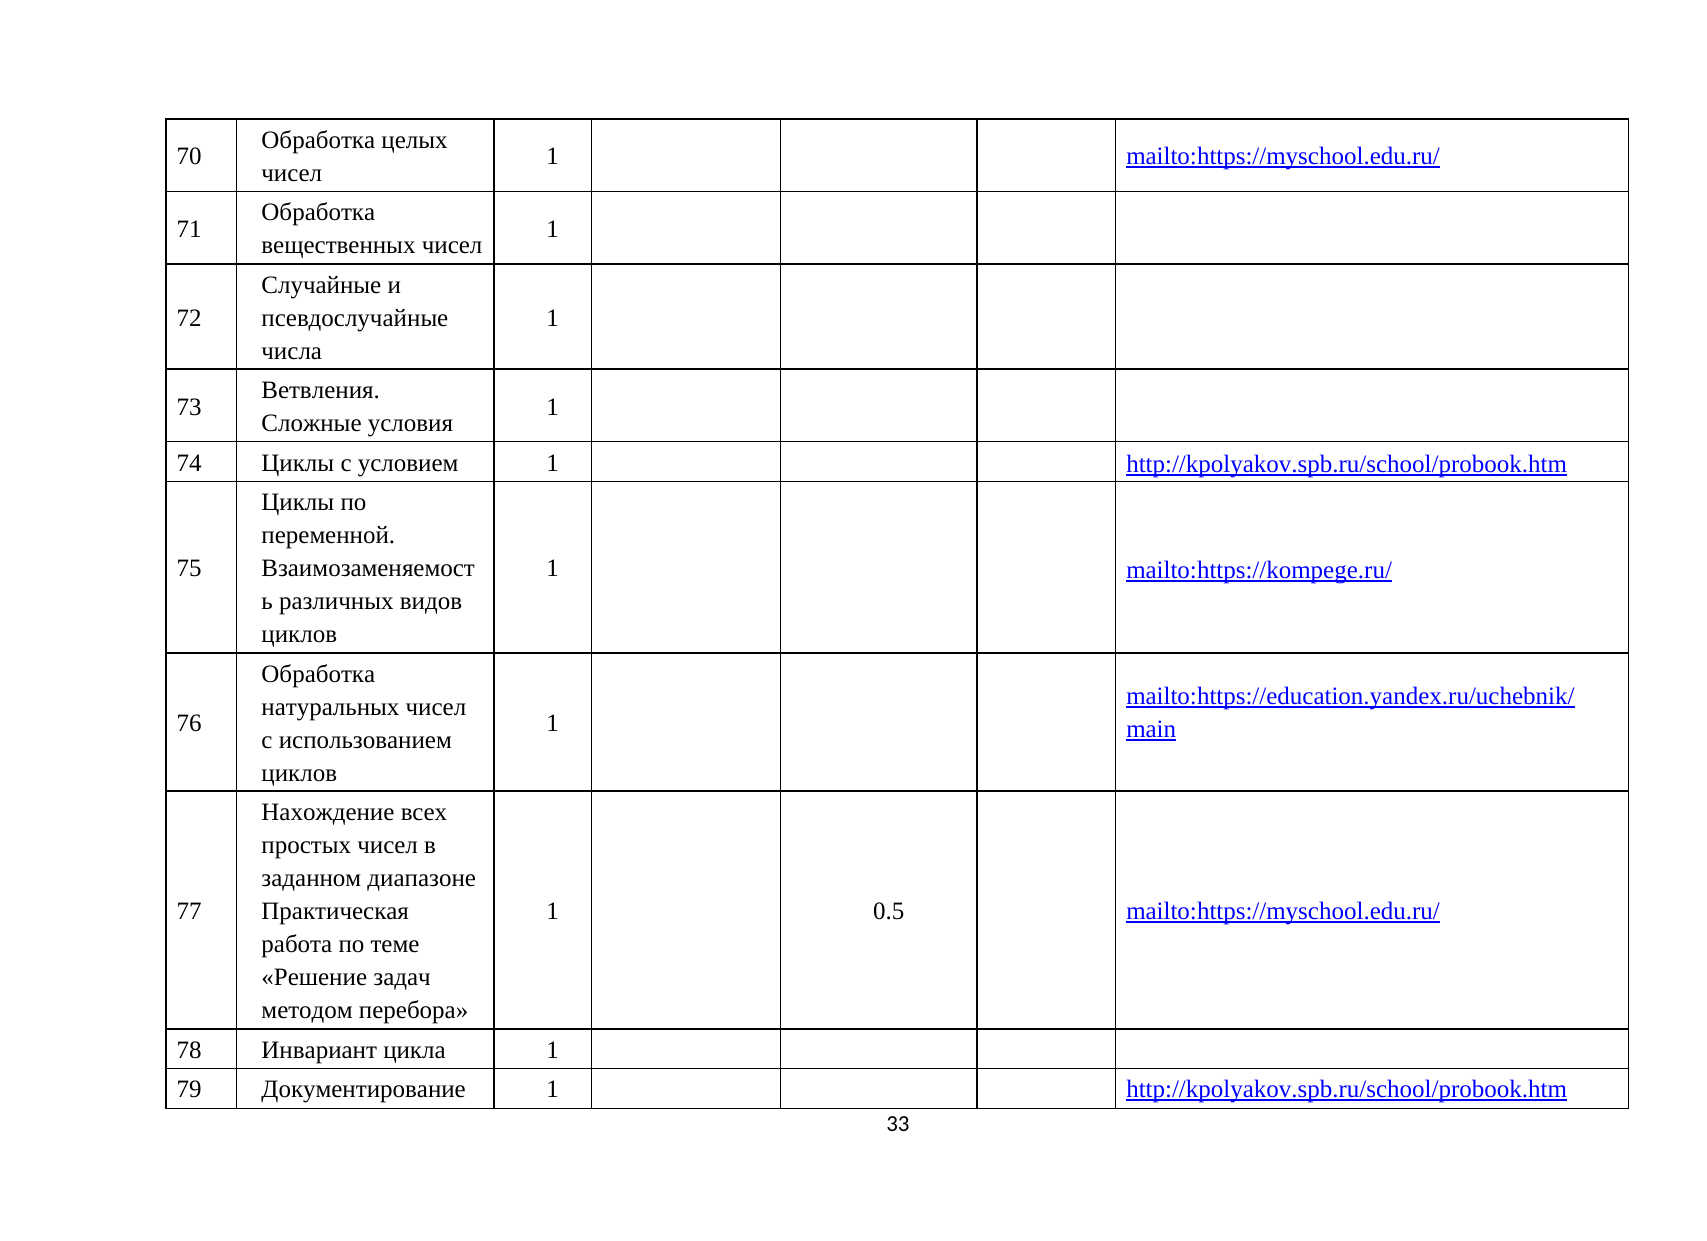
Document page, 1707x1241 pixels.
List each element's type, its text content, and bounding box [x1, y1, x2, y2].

table_cell [781, 1030, 976, 1068]
table_cell 0.5 [781, 792, 976, 1028]
table_cell 1 [495, 442, 591, 481]
table_cell [592, 792, 780, 1028]
table_cell Нахождение всех простых чисел в заданном диапазоне Практическая работа по теме «Решение задач методом перебора» [237, 792, 493, 1028]
table_cell [592, 265, 780, 368]
table_cell [781, 370, 976, 441]
table_cell [1116, 192, 1628, 263]
table_cell 76 [167, 654, 236, 790]
table_cell mailto:https://myschool.edu.ru/ [1116, 120, 1628, 191]
table_cell 1 [495, 792, 591, 1028]
table_cell [978, 1069, 1115, 1107]
table_cell 70 [167, 120, 236, 191]
table_cell mailto:https://education.yandex.ru/uchebnik/main [1116, 654, 1628, 790]
table_cell Ветвления. Сложные условия [237, 370, 493, 441]
table_cell [781, 192, 976, 263]
table_cell [978, 192, 1115, 263]
table_cell [1116, 370, 1628, 441]
table_cell 1 [495, 120, 591, 191]
table_cell [781, 654, 976, 790]
table_cell Обработка вещественных чисел [237, 192, 493, 263]
table_cell 1 [495, 1030, 591, 1068]
table_cell http://kpolyakov.spb.ru/school/probook.htm [1116, 442, 1628, 481]
table_cell [592, 442, 780, 481]
table_cell [978, 265, 1115, 368]
table_cell Циклы с условием [237, 442, 493, 481]
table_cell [237, 1069, 493, 1107]
table_cell [978, 120, 1115, 191]
table_cell [978, 442, 1115, 481]
table_cell [978, 654, 1115, 790]
table_cell Обработка натуральных чисел с использованием циклов [237, 654, 493, 790]
table_cell [978, 792, 1115, 1028]
table_cell 78 [167, 1030, 236, 1068]
table_cell Циклы по переменной. Взаимозаменяемость различных видов циклов [237, 482, 493, 652]
table_cell 1 [495, 654, 591, 790]
table_cell [592, 1030, 780, 1068]
table_cell 1 [495, 1069, 591, 1107]
table_cell 77 [167, 792, 236, 1028]
table_cell mailto:https://myschool.edu.ru/ [1116, 792, 1628, 1028]
table_cell [781, 482, 976, 652]
table_cell [592, 654, 780, 790]
table_cell [592, 370, 780, 441]
table_cell [592, 192, 780, 263]
table_cell mailto:https://kompege.ru/ [1116, 482, 1628, 652]
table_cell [1116, 1069, 1628, 1107]
table_cell [1116, 1030, 1628, 1068]
table_cell [781, 120, 976, 191]
table_cell [781, 1069, 976, 1107]
table_cell [592, 120, 780, 191]
table_cell [781, 265, 976, 368]
table_cell 71 [167, 192, 236, 263]
table_cell 72 [167, 265, 236, 368]
table_cell Инвариант цикла [237, 1030, 493, 1068]
table_cell [592, 1069, 780, 1107]
table_cell 73 [167, 370, 236, 441]
table_cell 1 [495, 265, 591, 368]
table_cell [1116, 265, 1628, 368]
table_cell 1 [495, 192, 591, 263]
table_cell Случайные и псевдослучайные числа [237, 265, 493, 368]
table_cell [781, 442, 976, 481]
table_cell 75 [167, 482, 236, 652]
table_cell [978, 370, 1115, 441]
table_cell [978, 1030, 1115, 1068]
table_cell 79 [167, 1069, 236, 1107]
table_cell [592, 482, 780, 652]
table_cell 1 [495, 482, 591, 652]
table_cell Обработка целых чисел [237, 120, 493, 191]
table_cell 74 [167, 442, 236, 481]
table_cell 1 [495, 370, 591, 441]
table_cell [978, 482, 1115, 652]
